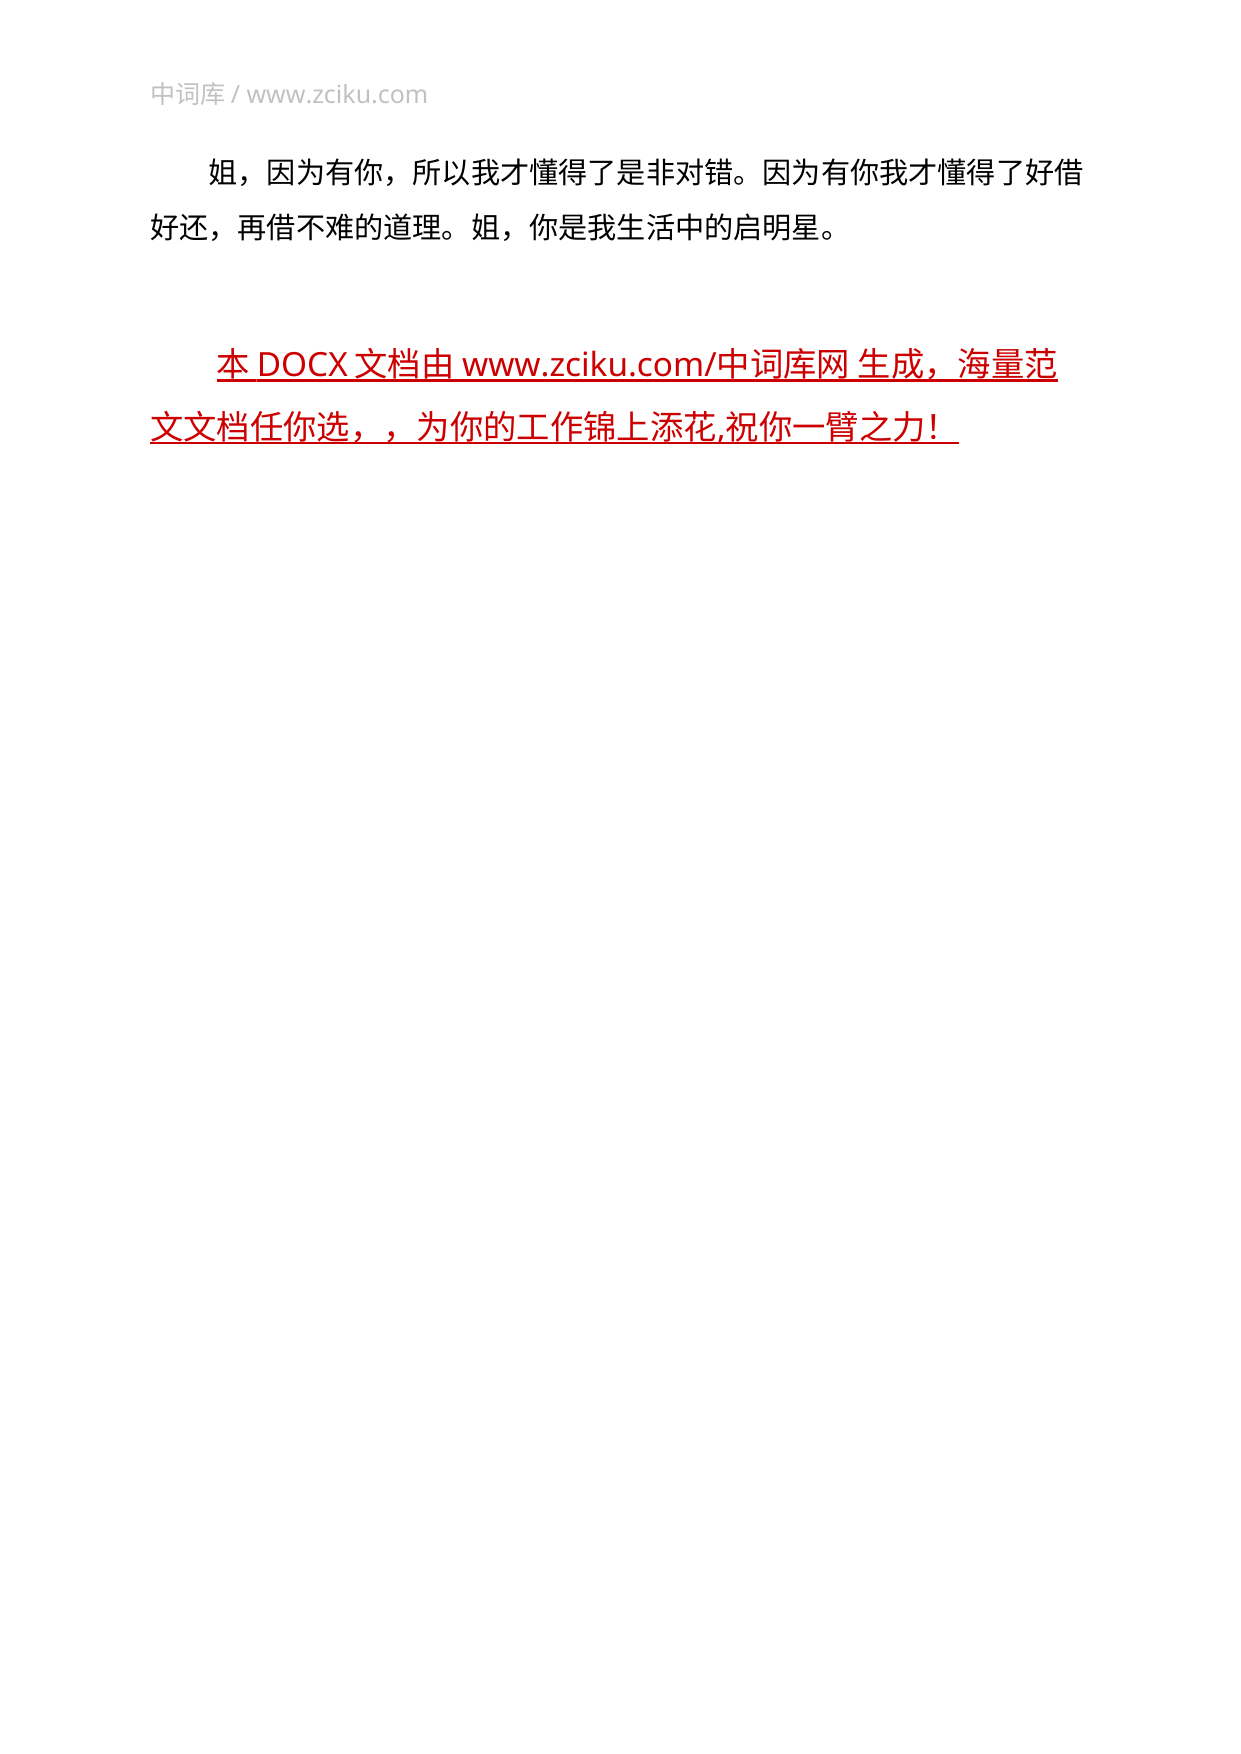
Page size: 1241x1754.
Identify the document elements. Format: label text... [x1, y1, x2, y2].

text 姐，因为有你，所以我才懂得了是非对错。因为有你我才懂得了好借好还，再借不难的道理。姐，你是我生活中的启明星。 [150, 150, 1090, 247]
text 本DOCX文档由 www.zciku.com/中词库网 生成，海量范文文档任你选，，为你的工作锦上添花,祝你一臂之力！ [150, 338, 1090, 449]
